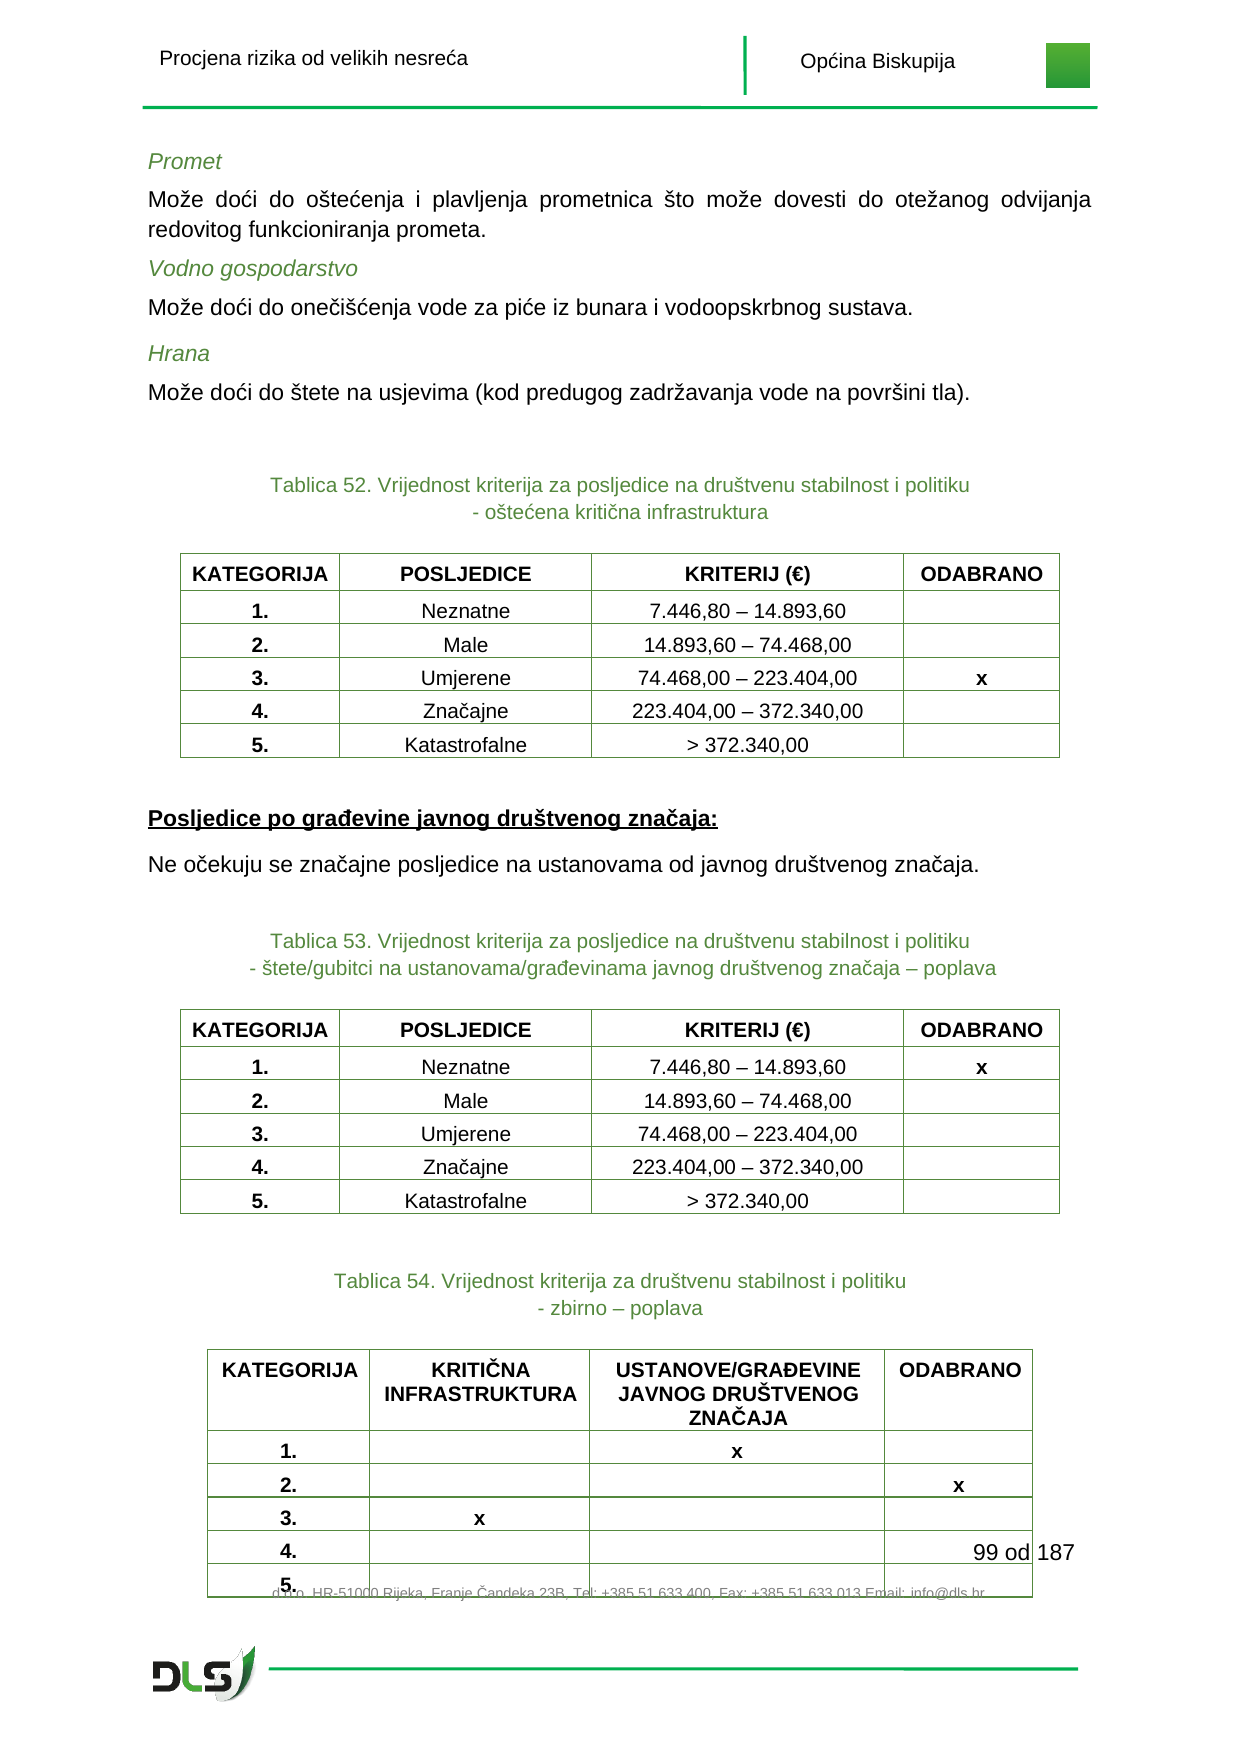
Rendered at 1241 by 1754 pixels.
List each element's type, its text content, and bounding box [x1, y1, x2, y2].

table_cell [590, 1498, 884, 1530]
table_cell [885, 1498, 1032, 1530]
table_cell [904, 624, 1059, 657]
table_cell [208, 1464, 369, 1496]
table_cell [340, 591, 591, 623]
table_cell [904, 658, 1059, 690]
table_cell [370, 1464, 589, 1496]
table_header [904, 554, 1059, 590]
text Posljedice po građevine javnog društvenog značaja: [148, 804, 1092, 831]
text Može doći do štete na usjevima (kod predugog zadržavanja vode na površini tla). [148, 379, 1092, 405]
text - štete/gubitci na ustanovama/građevinama javnog društvenog značaja – poplava [148, 956, 1092, 980]
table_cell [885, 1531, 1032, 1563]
text Može doći do oštećenja i plavljenja prometnica što može dovesti do otežanog odvijanja redovitog funkcioniranja prometa. [148, 186, 1092, 243]
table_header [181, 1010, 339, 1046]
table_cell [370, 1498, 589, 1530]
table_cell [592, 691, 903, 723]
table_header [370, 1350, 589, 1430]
text Vodno gospodarstvo [148, 255, 1092, 281]
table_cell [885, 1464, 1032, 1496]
text - oštećena kritična infrastruktura [148, 500, 1092, 524]
text Može doći do onečišćenja vode za piće iz bunara i vodoopskrbnog sustava. [148, 293, 1092, 320]
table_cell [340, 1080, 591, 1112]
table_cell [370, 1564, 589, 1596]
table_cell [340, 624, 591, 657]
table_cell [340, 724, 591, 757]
text Promet [148, 148, 1092, 174]
text - zbirno – poplava [148, 1296, 1092, 1320]
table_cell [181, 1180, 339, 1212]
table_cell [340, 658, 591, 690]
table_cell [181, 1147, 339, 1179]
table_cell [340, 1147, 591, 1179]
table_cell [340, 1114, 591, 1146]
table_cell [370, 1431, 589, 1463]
picture [150, 1643, 257, 1704]
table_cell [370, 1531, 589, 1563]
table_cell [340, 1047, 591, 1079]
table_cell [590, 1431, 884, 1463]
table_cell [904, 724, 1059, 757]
picture [1044, 41, 1091, 89]
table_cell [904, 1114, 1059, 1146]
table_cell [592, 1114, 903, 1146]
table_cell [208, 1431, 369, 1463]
text Tablica 52. Vrijednost kriterija za posljedice na društvenu stabilnost i politiku [148, 473, 1092, 497]
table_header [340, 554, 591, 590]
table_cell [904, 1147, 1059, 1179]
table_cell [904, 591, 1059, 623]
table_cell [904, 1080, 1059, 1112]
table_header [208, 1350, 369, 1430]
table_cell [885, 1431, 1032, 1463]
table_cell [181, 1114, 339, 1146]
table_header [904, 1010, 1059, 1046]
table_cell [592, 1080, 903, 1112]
text Tablica 54. Vrijednost kriterija za društvenu stabilnost i politiku [148, 1268, 1092, 1292]
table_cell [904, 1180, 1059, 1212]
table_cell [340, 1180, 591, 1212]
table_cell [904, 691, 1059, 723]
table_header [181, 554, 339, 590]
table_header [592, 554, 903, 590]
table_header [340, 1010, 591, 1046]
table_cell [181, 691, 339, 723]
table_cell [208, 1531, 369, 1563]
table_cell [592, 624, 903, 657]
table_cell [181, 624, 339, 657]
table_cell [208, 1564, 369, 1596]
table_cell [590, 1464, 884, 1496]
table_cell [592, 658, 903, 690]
text Ne očekuju se značajne posljedice na ustanovama od javnog društvenog značaja. [148, 851, 1092, 878]
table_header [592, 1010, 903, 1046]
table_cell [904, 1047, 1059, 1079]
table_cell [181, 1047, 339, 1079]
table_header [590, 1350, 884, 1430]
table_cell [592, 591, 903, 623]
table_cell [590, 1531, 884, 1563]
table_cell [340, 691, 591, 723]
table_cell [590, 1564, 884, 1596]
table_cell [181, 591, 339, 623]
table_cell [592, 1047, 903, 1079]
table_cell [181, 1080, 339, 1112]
text Hrana [148, 340, 1092, 367]
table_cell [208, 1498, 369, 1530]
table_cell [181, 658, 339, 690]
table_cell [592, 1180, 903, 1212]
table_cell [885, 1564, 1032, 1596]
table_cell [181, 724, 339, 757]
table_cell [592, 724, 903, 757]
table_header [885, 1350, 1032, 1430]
text Tablica 53. Vrijednost kriterija za posljedice na društvenu stabilnost i politiku [148, 928, 1092, 952]
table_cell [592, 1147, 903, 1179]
